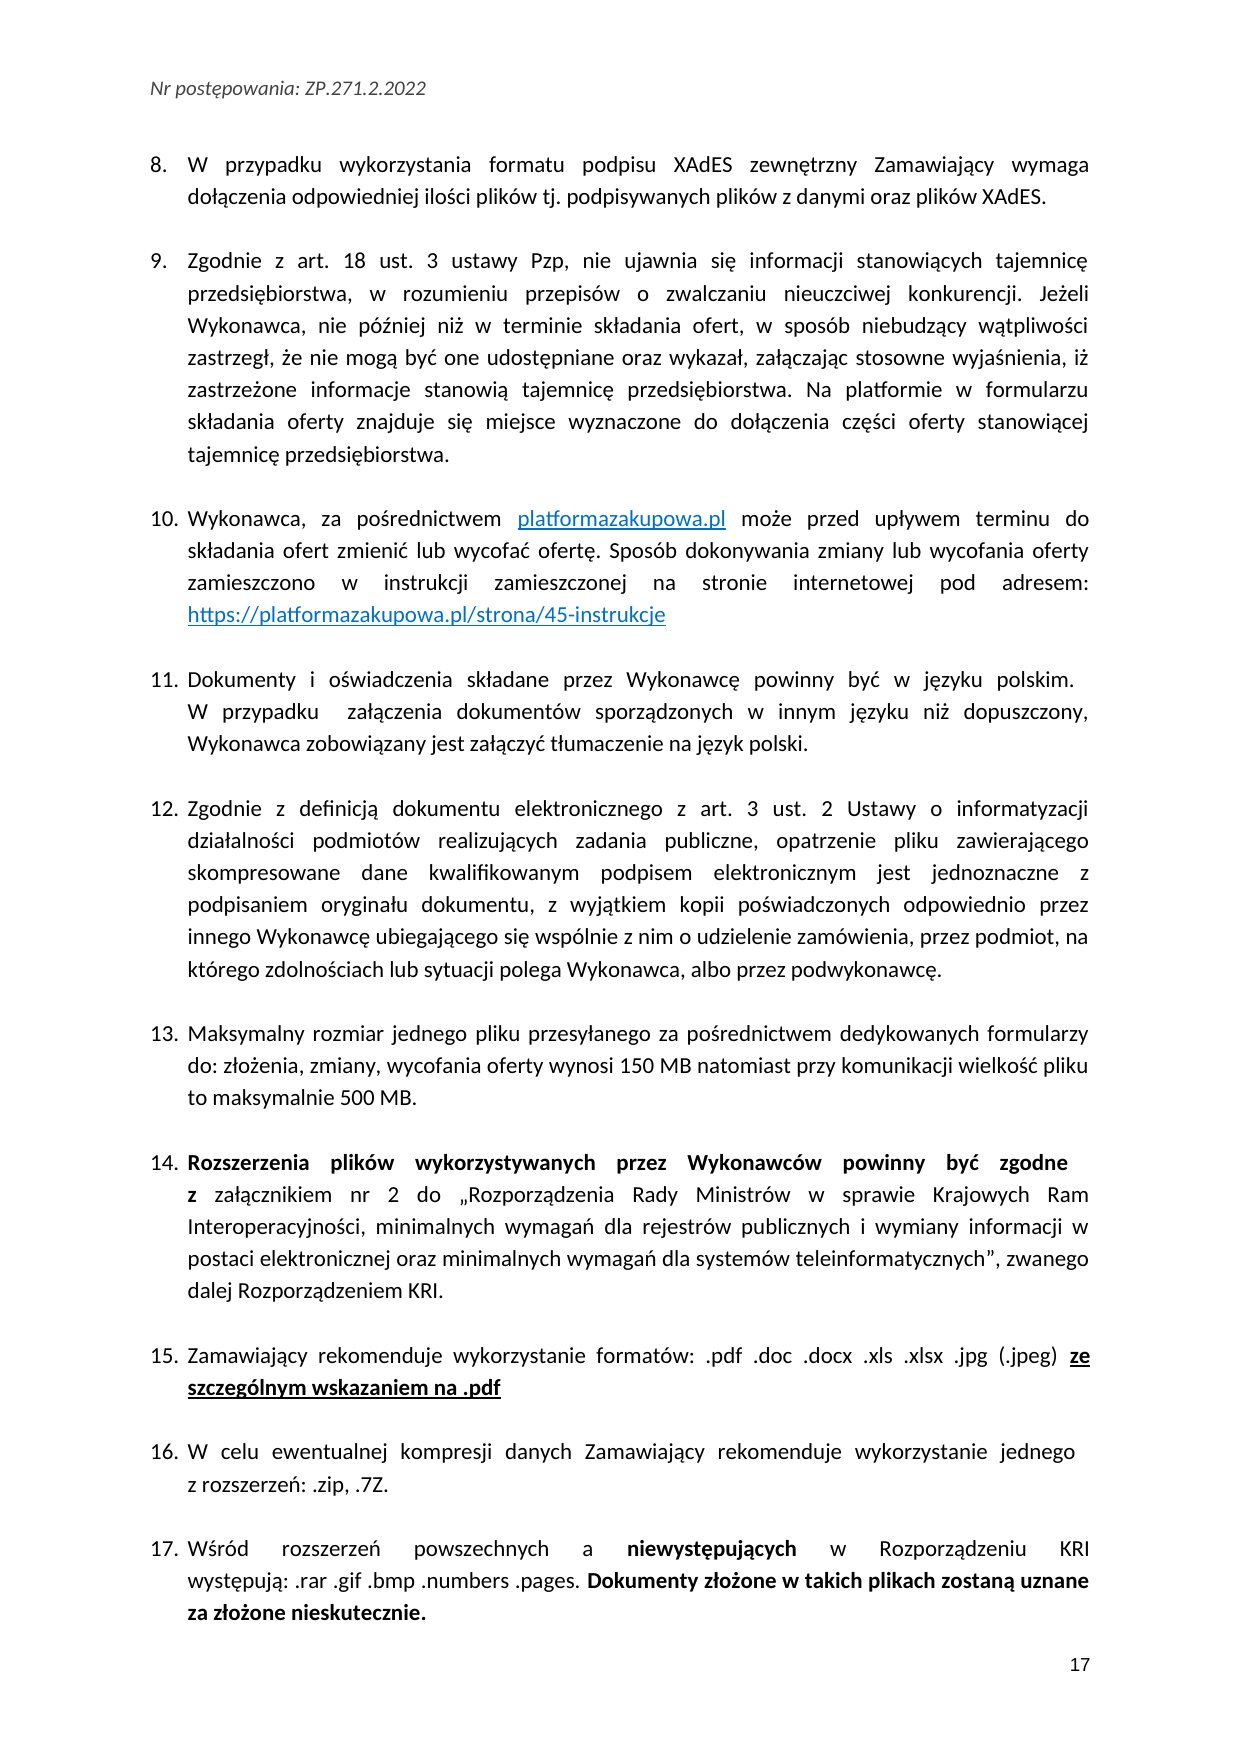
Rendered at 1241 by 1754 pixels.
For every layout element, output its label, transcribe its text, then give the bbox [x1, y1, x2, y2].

list Zgodnie z art. 18 ust. 3 ustawy Pzp, nie ujawnia się informacji stanowiących tajemnicę przedsiębiorstwa, w rozumieniu przepisów o zwalczaniu nieuczciwej konkurencji. Jeżeli Wykonawca, nie później niż w terminie składania ofert, w sposób niebudzący wątpliwości zastrzegł, że nie mogą być one udostępniane oraz wykazał, załączając stosowne wyjaśnienia, iż zastrzeżone informacje stanowią tajemnicę przedsiębiorstwa. Na platformie w formularzu składania oferty znajduje się miejsce wyznaczone do dołączenia części oferty stanowiącej tajemnicę przedsiębiorstwa. [150, 247, 1090, 468]
list Rozszerzenia plików wykorzystywanych przez Wykonawców powinny być zgodne z załącznikiem nr 2 do „Rozporządzenia Rady Ministrów w sprawie Krajowych Ram Interoperacyjności, minimalnych wymagań dla rejestrów publicznych i wymiany informacji w postaci elektronicznej oraz minimalnych wymagań dla systemów teleinformatycznych”, zwanego dalej Rozporządzeniem KRI. [150, 1148, 1090, 1304]
list Wśród rozszerzeń powszechnych a niewystępujących w Rozporządzeniu KRI występują: .rar .gif .bmp .numbers .pages. Dokumenty złożone w takich plikach zostaną uznane za złożone nieskutecznie. [150, 1534, 1090, 1626]
list W przypadku wykorzystania formatu podpisu XAdES zewnętrzny Zamawiający wymaga dołączenia odpowiedniej ilości plików tj. podpisywanych plików z danymi oraz plików XAdES. [150, 150, 1090, 210]
list Zamawiający rekomenduje wykorzystanie formatów: .pdf .doc .docx .xls .xlsx .jpg (.jpeg) ze szczególnym wskazaniem na .pdf [150, 1341, 1090, 1401]
list Maksymalny rozmiar jednego pliku przesyłanego za pośrednictwem dedykowanych formularzy do: złożenia, zmiany, wycofania oferty wynosi 150 MB natomiast przy komunikacji wielkość pliku to maksymalnie 500 MB. [150, 1019, 1090, 1111]
list W celu ewentualnej kompresji danych Zamawiający rekomenduje wykorzystanie jednego z rozszerzeń: .zip, .7Z. [150, 1437, 1090, 1498]
list Wykonawca, za pośrednictwem platformazakupowa.pl może przed upływem terminu do składania ofert zmienić lub wycofać ofertę. Sposób dokonywania zmiany lub wycofania oferty zamieszczono w instrukcji zamieszczonej na stronie internetowej pod adresem: https://platformazakupowa.pl/strona/45-instrukcje [150, 504, 1090, 629]
list Zgodnie z definicją dokumentu elektronicznego z art. 3 ust. 2 Ustawy o informatyzacji działalności podmiotów realizujących zadania publiczne, opatrzenie pliku zawierającego skompresowane dane kwalifikowanym podpisem elektronicznym jest jednoznaczne z podpisaniem oryginału dokumentu, z wyjątkiem kopii poświadczonych odpowiednio przez innego Wykonawcę ubiegającego się wspólnie z nim o udzielenie zamówienia, przez podmiot, na którego zdolnościach lub sytuacji polega Wykonawca, albo przez podwykonawcę. [150, 794, 1090, 983]
list Dokumenty i oświadczenia składane przez Wykonawcę powinny być w języku polskim. W przypadku załączenia dokumentów sporządzonych w innym języku niż dopuszczony, Wykonawca zobowiązany jest załączyć tłumaczenie na język polski. [150, 665, 1090, 757]
